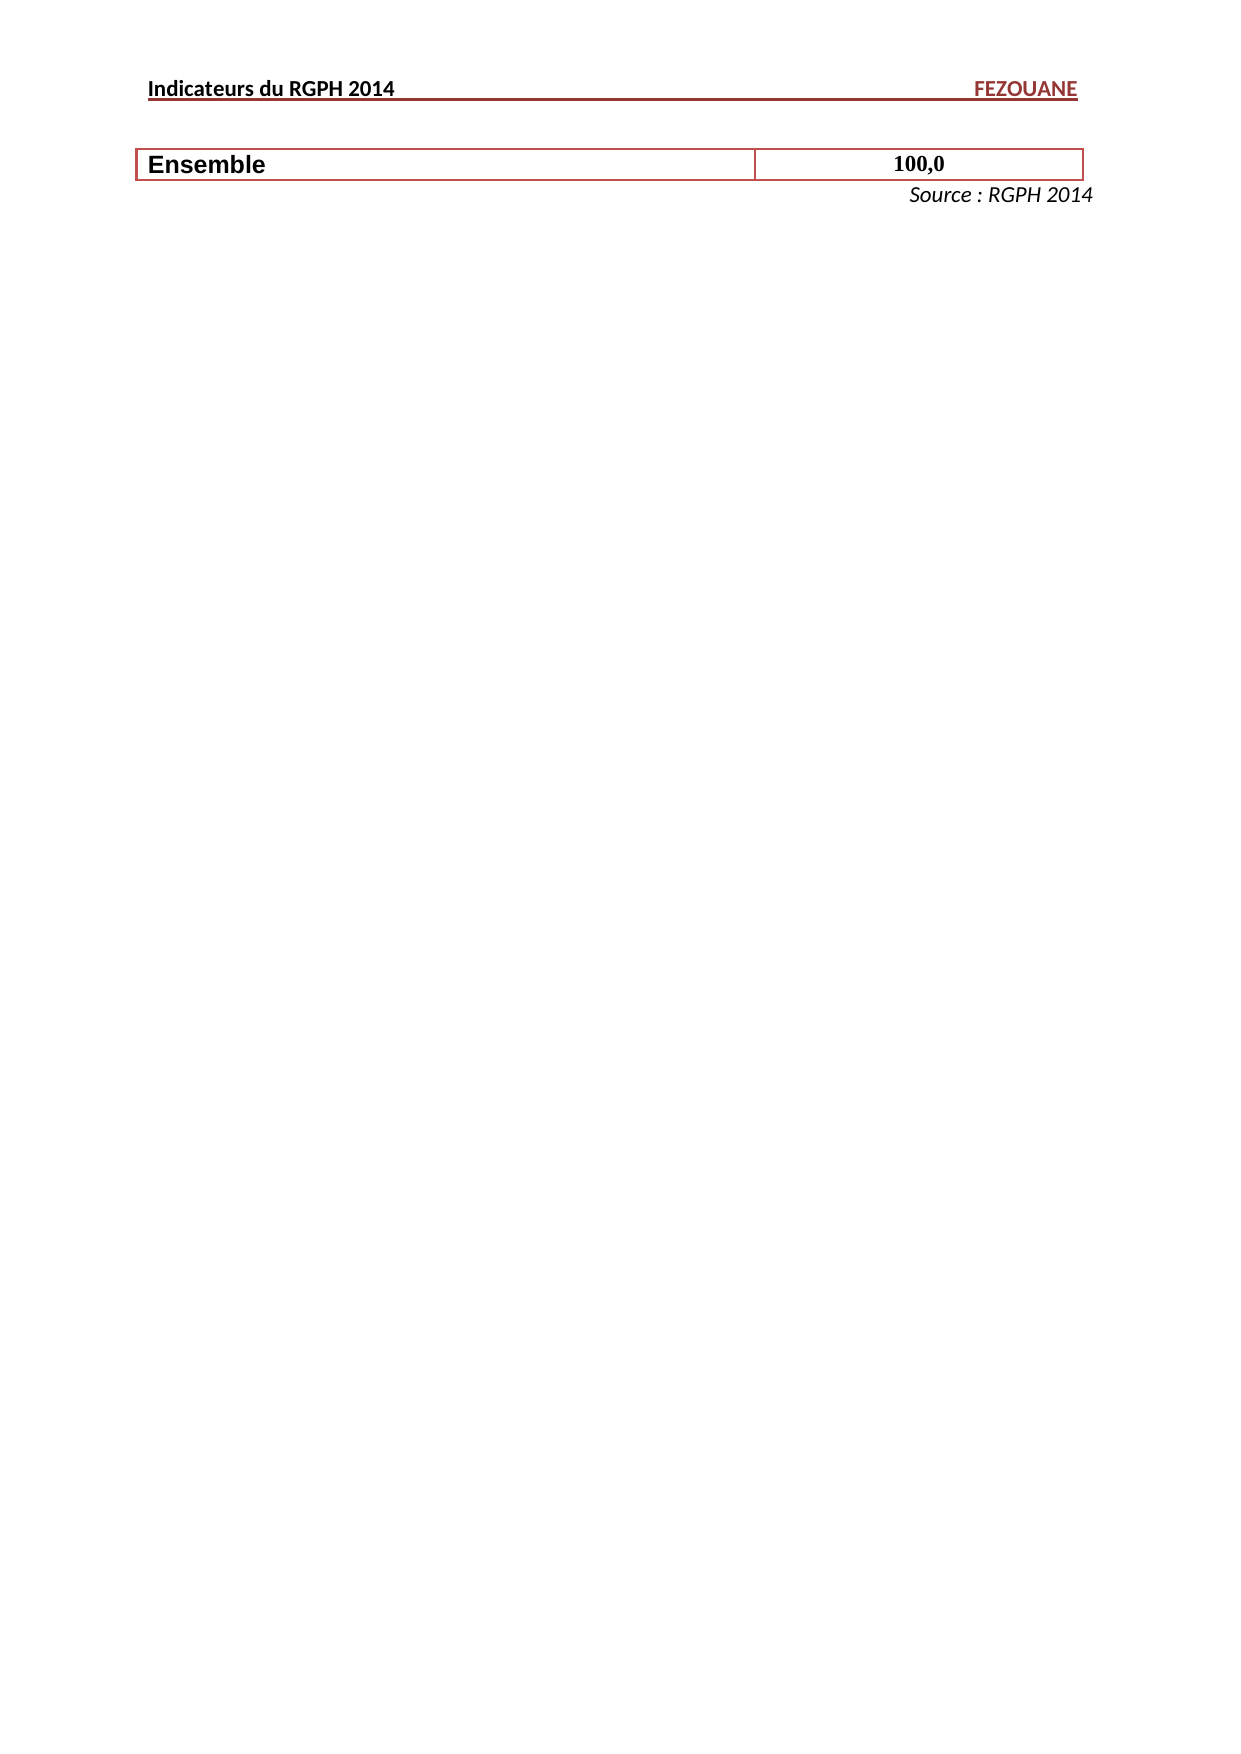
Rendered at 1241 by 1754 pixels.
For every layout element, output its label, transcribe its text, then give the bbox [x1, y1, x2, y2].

table_cell Ensemble [138, 150, 754, 178]
text Source : RGPH 2014 [148, 181, 1092, 209]
table_cell 100,0 [756, 150, 1082, 178]
